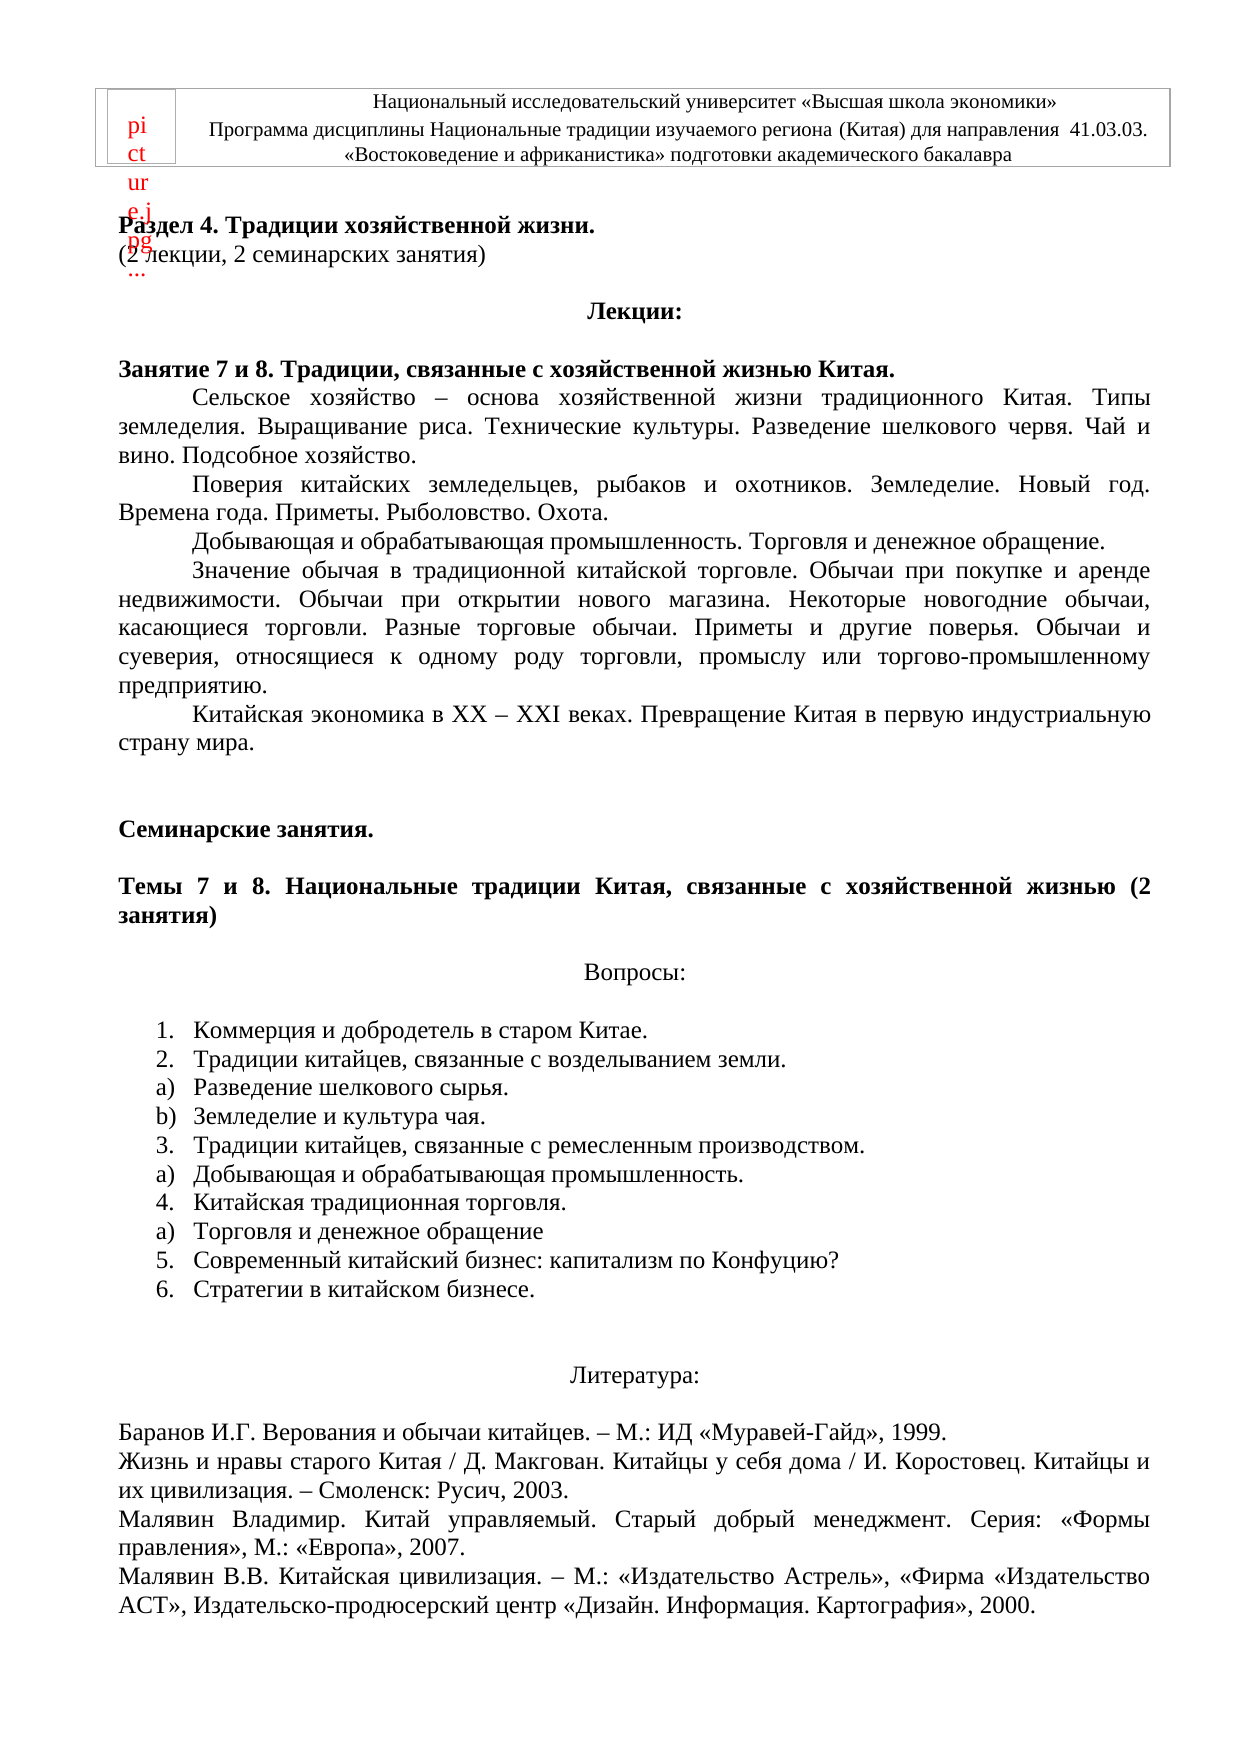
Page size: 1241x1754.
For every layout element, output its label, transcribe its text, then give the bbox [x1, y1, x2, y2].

text Вопросы: [118, 957, 1152, 986]
list Китайская традиционная торговля. [156, 1187, 1152, 1216]
text Поверия китайских земледельцев, рыбаков и охотников. Земледелие. Новый год. Времена года. Приметы. Рыболовство. Охота. [118, 469, 1152, 526]
text Малявин Владимир. Китай управляемый. Старый добрый менеджмент. Серия: «Формы правления», М.: «Европа», 2007. [118, 1504, 1152, 1561]
text Раздел 4. Традиции хозяйственной жизни. [118, 210, 1152, 239]
text Жизнь и нравы старого Китая / Д. Макгован. Китайцы у себя дома / И. Коростовец. Китайцы и их цивилизация. – Смоленск: Русич, 2003. [118, 1446, 1152, 1504]
text Малявин В.В. Китайская цивилизация. – М.: «Издательство Астрель», «Фирма «Издательство АСТ», Издательско-продюсерский центр «Дизайн. Информация. Картография», 2000. [118, 1561, 1152, 1619]
list Традиции китайцев, связанные с возделыванием земли. [156, 1044, 1152, 1072]
text Семинарские занятия. [118, 814, 1152, 842]
text (2 лекции, 2 семинарских занятия) [118, 239, 1152, 267]
text Занятие 7 и 8. Традиции, связанные с хозяйственной жизнью Китая. [118, 354, 1152, 382]
list Торговля и денежное обращение [156, 1216, 1152, 1245]
text Добывающая и обрабатывающая промышленность. Торговля и денежное обращение. [118, 526, 1152, 555]
list Разведение шелкового сырья. [156, 1072, 1152, 1101]
text Значение обычая в традиционной китайской торговле. Обычаи при покупке и аренде недвижимости. Обычаи при открытии нового магазина. Некоторые новогодние обычаи, касающиеся торговли. Разные торговые обычаи. Приметы и другие поверья. Обычаи и суеверия, относящиеся к одному роду торговли, промыслу или торгово-промышленному предприятию. [118, 555, 1152, 699]
text Лекции: [118, 296, 1152, 325]
list Земледелие и культура чая. [156, 1101, 1152, 1130]
text Баранов И.Г. Верования и обычаи китайцев. – М.: ИД «Муравей-Гайд», 1999. [118, 1417, 1152, 1446]
text Китайская экономика в ХХ – XXI веках. Превращение Китая в первую индустриальную страну мира. [118, 699, 1152, 756]
list Стратегии в китайском бизнесе. [156, 1274, 1152, 1302]
text Сельское хозяйство – основа хозяйственной жизни традиционного Китая. Типы земледелия. Выращивание риса. Технические культуры. Разведение шелкового червя. Чай и вино. Подсобное хозяйство. [118, 382, 1152, 469]
list Коммерция и добродетель в старом Китае. [156, 1015, 1152, 1044]
text Темы 7 и 8. Национальные традиции Китая, связанные с хозяйственной жизнью (2 занятия) [118, 871, 1152, 929]
list Современный китайский бизнес: капитализм по Конфуцию? [156, 1245, 1152, 1274]
list Традиции китайцев, связанные с ремесленным производством. [156, 1130, 1152, 1159]
text Литература: [118, 1360, 1152, 1389]
list Добывающая и обрабатывающая промышленность. [156, 1159, 1152, 1187]
